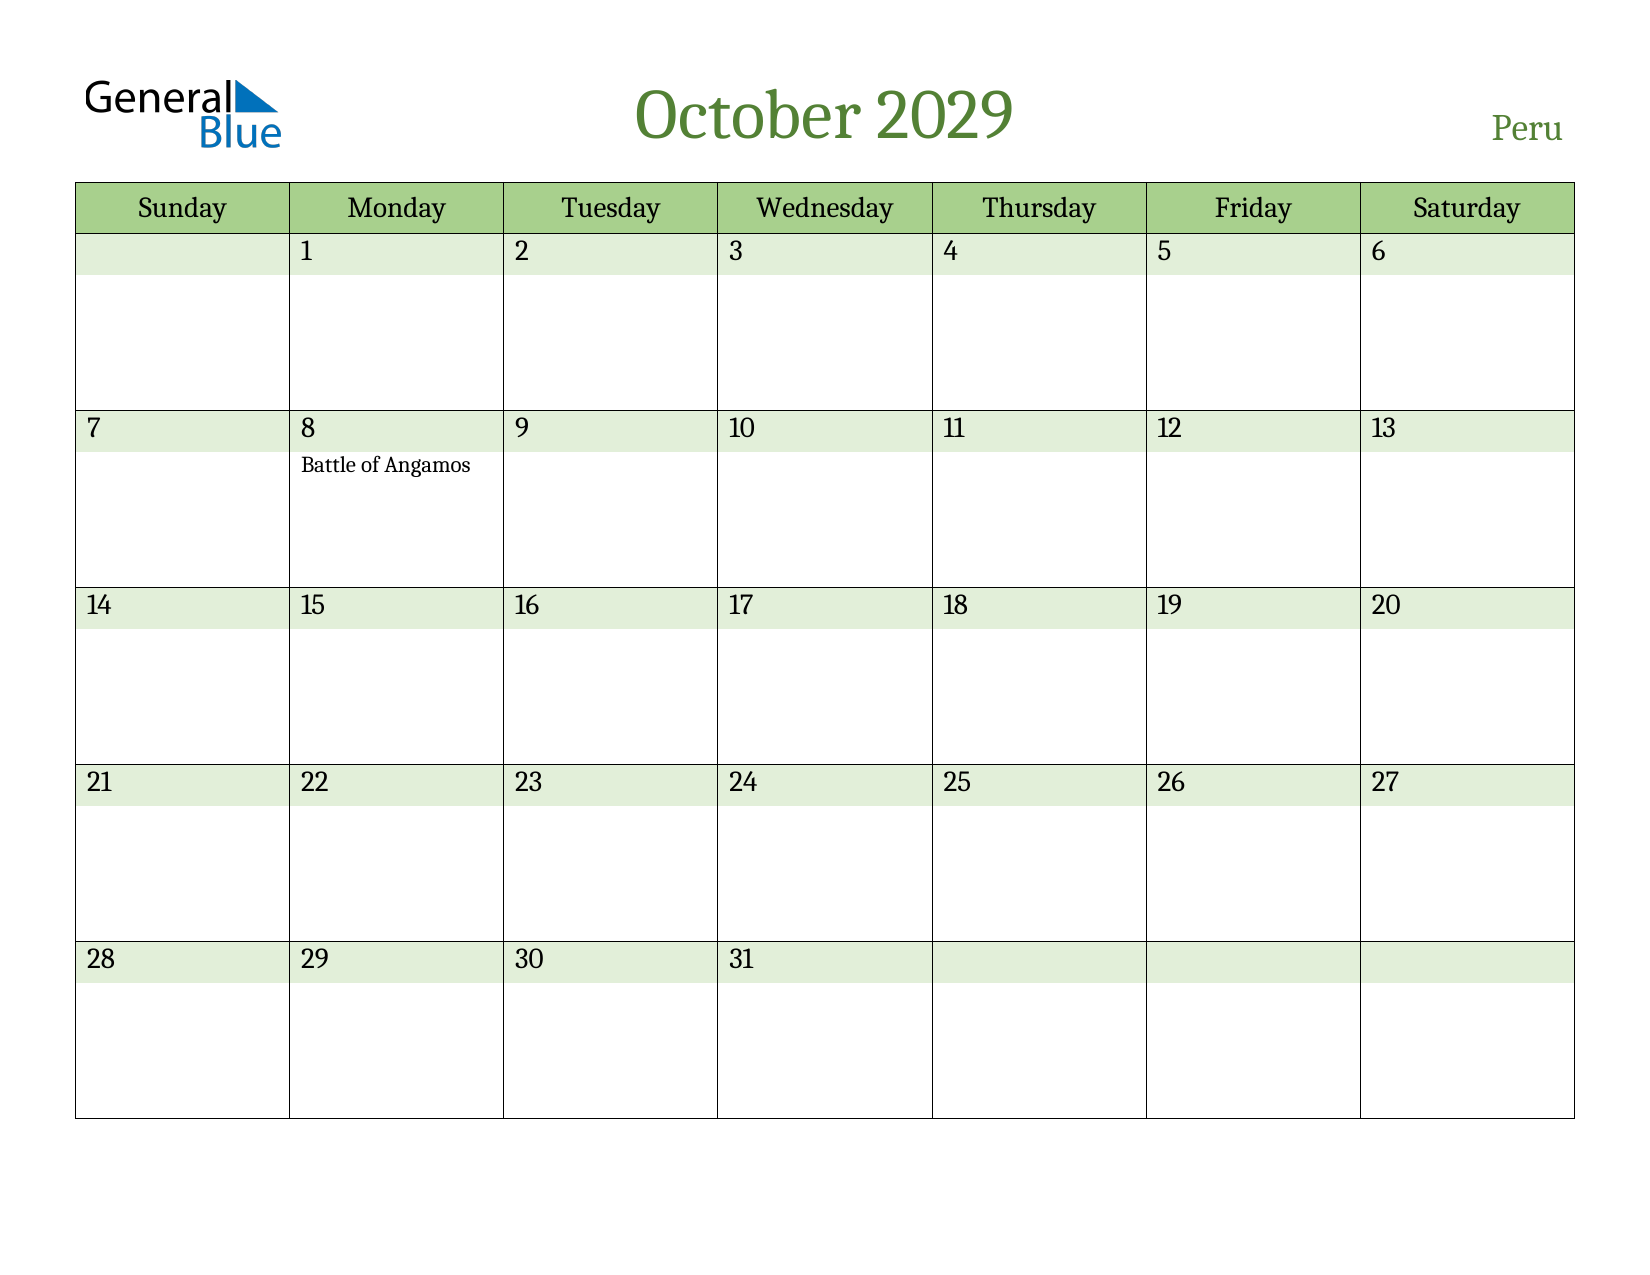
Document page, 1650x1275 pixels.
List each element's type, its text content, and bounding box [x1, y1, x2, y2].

table_cell 26 [1147, 765, 1360, 806]
table_cell [76, 806, 289, 941]
table_cell 1 [290, 234, 503, 275]
table_cell 21 [76, 765, 289, 806]
table_cell [1361, 806, 1574, 941]
table_cell 2 [504, 234, 717, 275]
table_cell Sunday [76, 183, 289, 233]
table_cell [718, 275, 932, 410]
table_header [76, 75, 503, 182]
table_cell 8 [290, 411, 503, 452]
table_cell Wednesday [718, 183, 932, 233]
table_cell 31 [718, 942, 932, 983]
table_cell 13 [1361, 411, 1574, 452]
table_cell [504, 806, 717, 941]
table_cell [1361, 629, 1574, 764]
table_cell 12 [1147, 411, 1360, 452]
table_cell [290, 629, 503, 764]
table_cell [1147, 629, 1360, 764]
table_cell 30 [504, 942, 717, 983]
table_cell [933, 806, 1146, 941]
table_cell [718, 806, 932, 941]
table_cell 23 [504, 765, 717, 806]
picture [86, 80, 281, 148]
table_cell [718, 983, 932, 1118]
table_cell Monday [290, 183, 503, 233]
table_cell 9 [504, 411, 717, 452]
table_cell Saturday [1361, 183, 1574, 233]
table_cell [933, 629, 1146, 764]
table_cell 10 [718, 411, 932, 452]
table_cell [718, 629, 932, 764]
table_cell [1361, 452, 1574, 587]
table_cell [1147, 452, 1360, 587]
table_cell [1147, 275, 1360, 410]
table_cell [504, 452, 717, 587]
table_cell [933, 452, 1146, 587]
table_cell 17 [718, 588, 932, 629]
table_cell 7 [76, 411, 289, 452]
table_cell 3 [718, 234, 932, 275]
table_cell 19 [1147, 588, 1360, 629]
table_header October 2029 [504, 75, 1146, 182]
table_cell [933, 275, 1146, 410]
table_cell 18 [933, 588, 1146, 629]
table_cell 5 [1147, 234, 1360, 275]
table_cell [718, 452, 932, 587]
table_cell 6 [1361, 234, 1574, 275]
table_cell [933, 983, 1146, 1118]
table_cell [290, 806, 503, 941]
table_cell 15 [290, 588, 503, 629]
table_cell [1147, 983, 1360, 1118]
table_cell 20 [1361, 588, 1574, 629]
table_cell [76, 629, 289, 764]
table_cell 29 [290, 942, 503, 983]
table_cell [290, 275, 503, 410]
table_cell 27 [1361, 765, 1574, 806]
table_cell [504, 629, 717, 764]
table_cell [1147, 942, 1360, 983]
table_cell [76, 234, 289, 275]
table_cell 16 [504, 588, 717, 629]
table_cell 25 [933, 765, 1146, 806]
table_cell [1147, 806, 1360, 941]
table_cell [290, 983, 503, 1118]
table_cell Tuesday [504, 183, 717, 233]
table_cell [933, 942, 1146, 983]
table_cell [76, 275, 289, 410]
table_cell [76, 983, 289, 1118]
table_cell 4 [933, 234, 1146, 275]
table_cell [504, 983, 717, 1118]
table_cell 24 [718, 765, 932, 806]
table_cell Battle of Angamos [290, 452, 503, 587]
table_cell [1361, 942, 1574, 983]
table_cell [504, 275, 717, 410]
table_cell Thursday [933, 183, 1146, 233]
table_cell 28 [76, 942, 289, 983]
table_header Peru [1146, 75, 1574, 182]
table_cell 22 [290, 765, 503, 806]
table_cell 14 [76, 588, 289, 629]
table_cell 11 [933, 411, 1146, 452]
table_cell [76, 452, 289, 587]
table_cell [1361, 275, 1574, 410]
table_cell [1361, 983, 1574, 1118]
table_cell Friday [1147, 183, 1360, 233]
